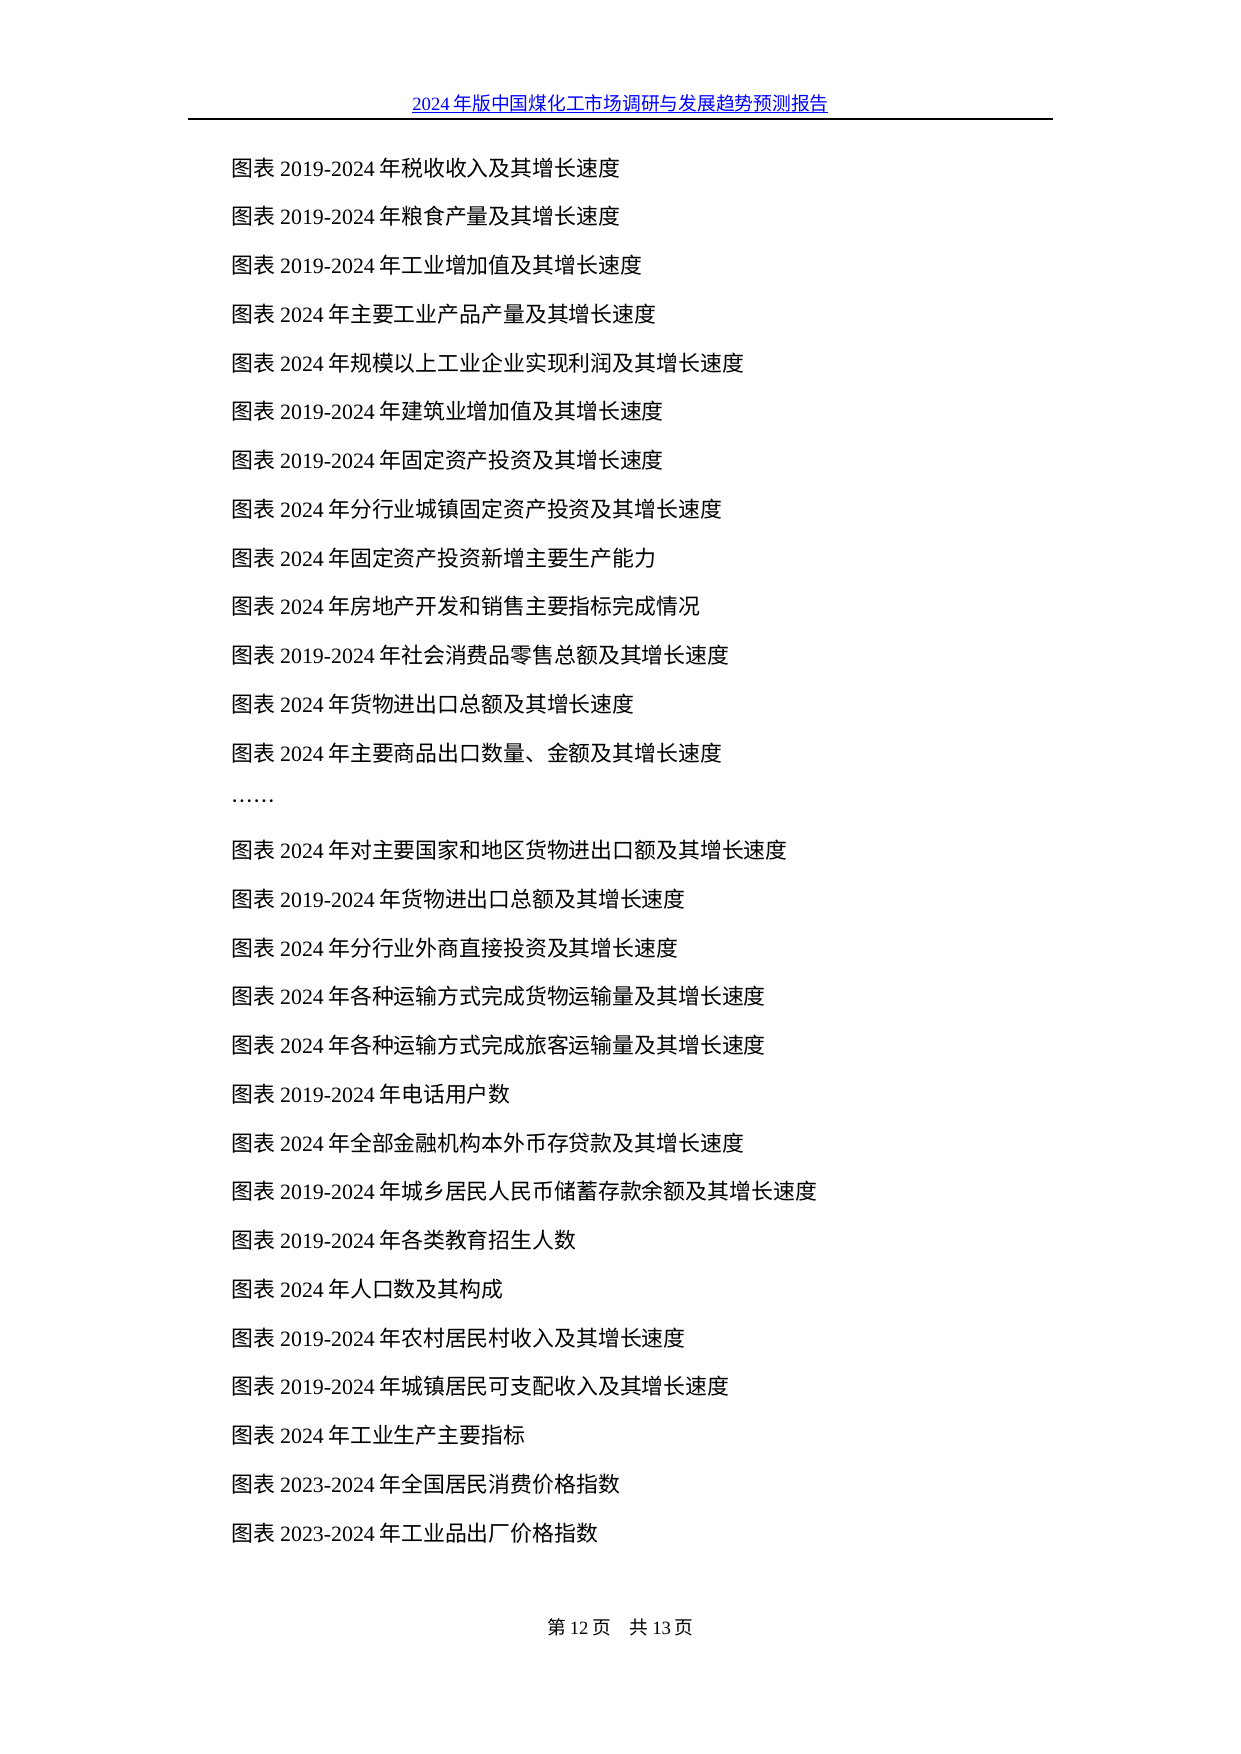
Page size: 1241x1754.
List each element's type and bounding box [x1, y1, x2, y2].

text [187, 150, 1053, 1548]
